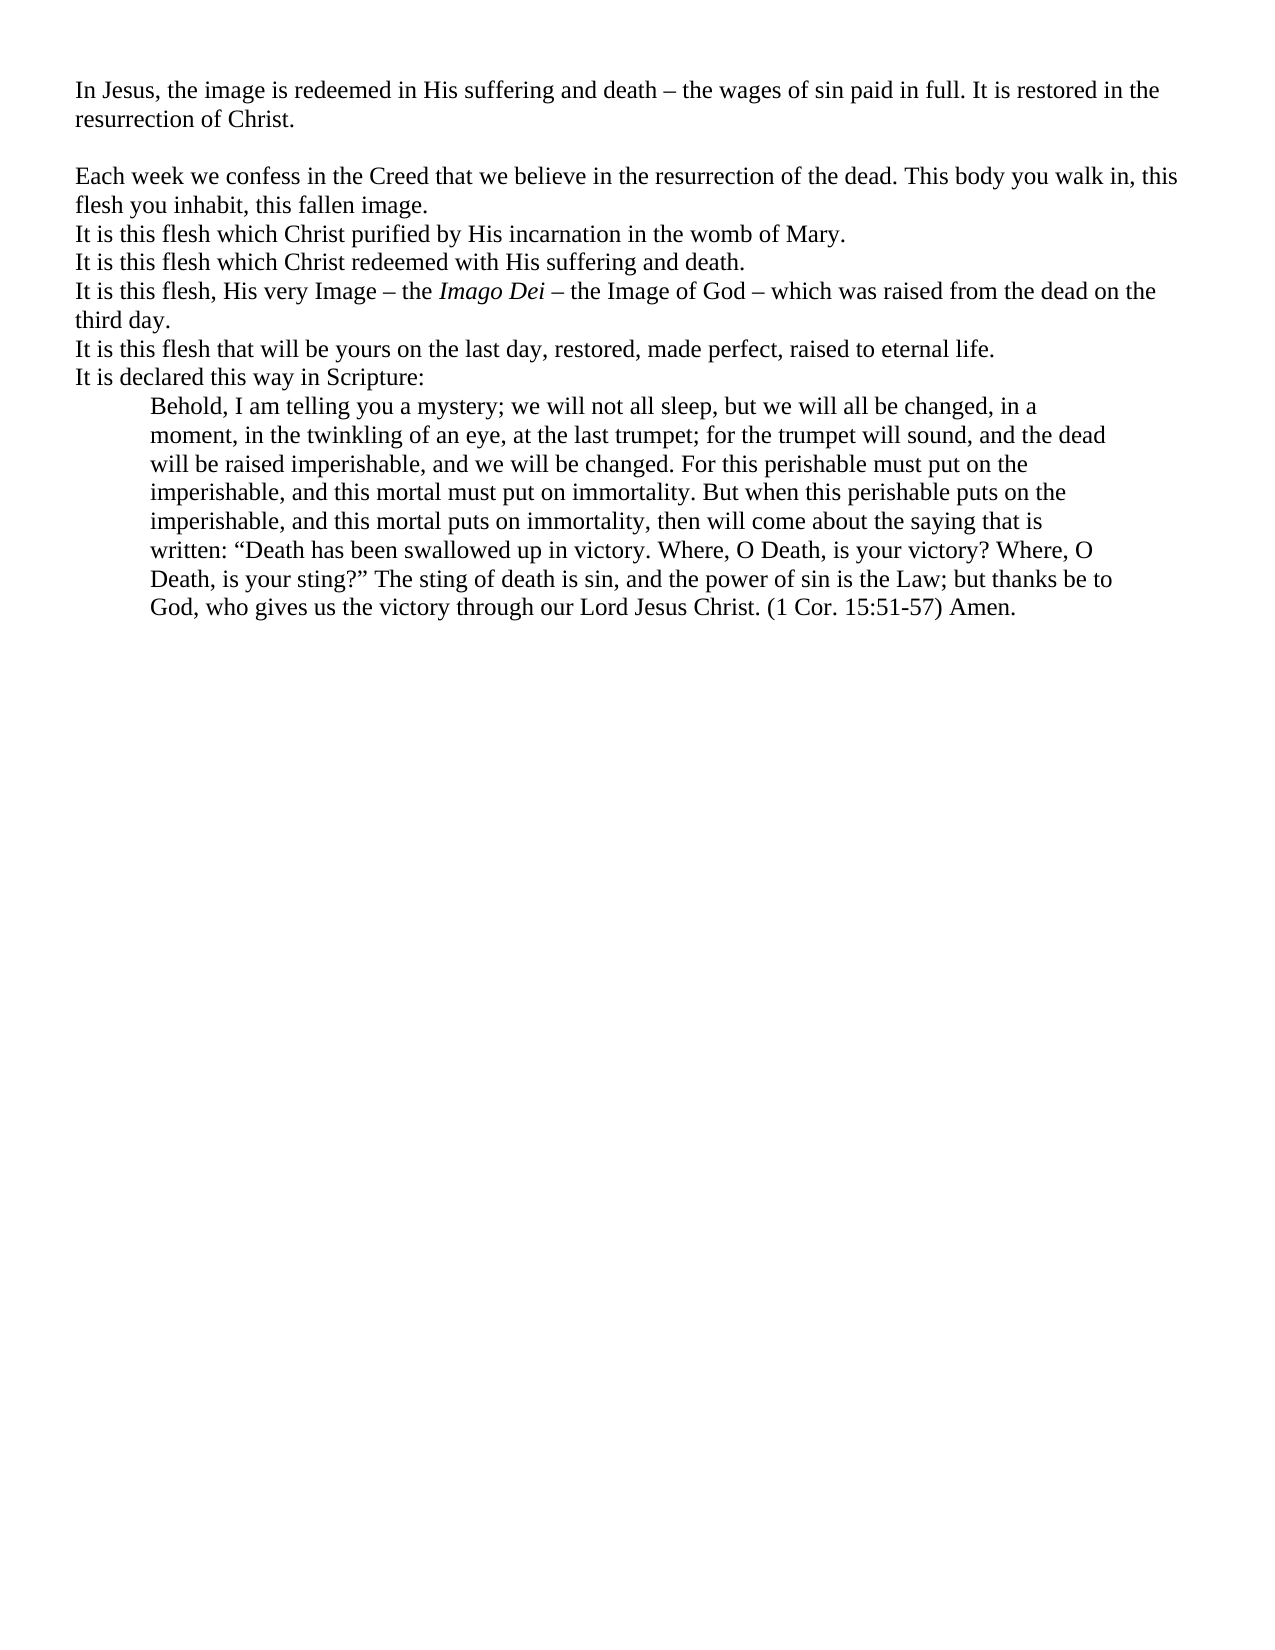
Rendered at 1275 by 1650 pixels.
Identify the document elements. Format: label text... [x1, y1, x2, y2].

text It is declared this way in Scripture: [75, 362, 1200, 391]
text In Jesus, the image is redeemed in His suffering and death – the wages of sin paid in full. It is restored in the resurrection of Christ. [75, 75, 1200, 132]
text It is this flesh that will be yours on the last day, restored, made perfect, raised to eternal life. [75, 334, 1200, 362]
text It is this flesh, His very Image – the Imago Dei – the Image of God – which was raised from the dead on the third day. [75, 276, 1200, 334]
text It is this flesh which Christ redeemed with His suffering and death. [75, 247, 1200, 276]
text Behold, I am telling you a mystery; we will not all sleep, but we will all be changed, in a moment, in the twinkling of an eye, at the last trumpet; for the trumpet will sound, and the dead will be raised imperishable, and we will be changed. For this perishable must put on the imperishable, and this mortal must put on immortality. But when this perishable puts on the imperishable, and this mortal puts on immortality, then will come about the saying that is written: “Death has been swallowed up in victory. Where, O Death, is your victory? Where, O Death, is your sting?” The sting of death is sin, and the power of sin is the Law; but thanks be to God, who gives us the victory through our Lord Jesus Christ. (1 Cor. 15:51-57) Amen. [150, 391, 1125, 621]
text It is this flesh which Christ purified by His incarnation in the womb of Mary. [75, 219, 1200, 247]
text Each week we confess in the Creed that we believe in the resurrection of the dead. This body you walk in, this flesh you inhabit, this fallen image. [75, 161, 1200, 219]
